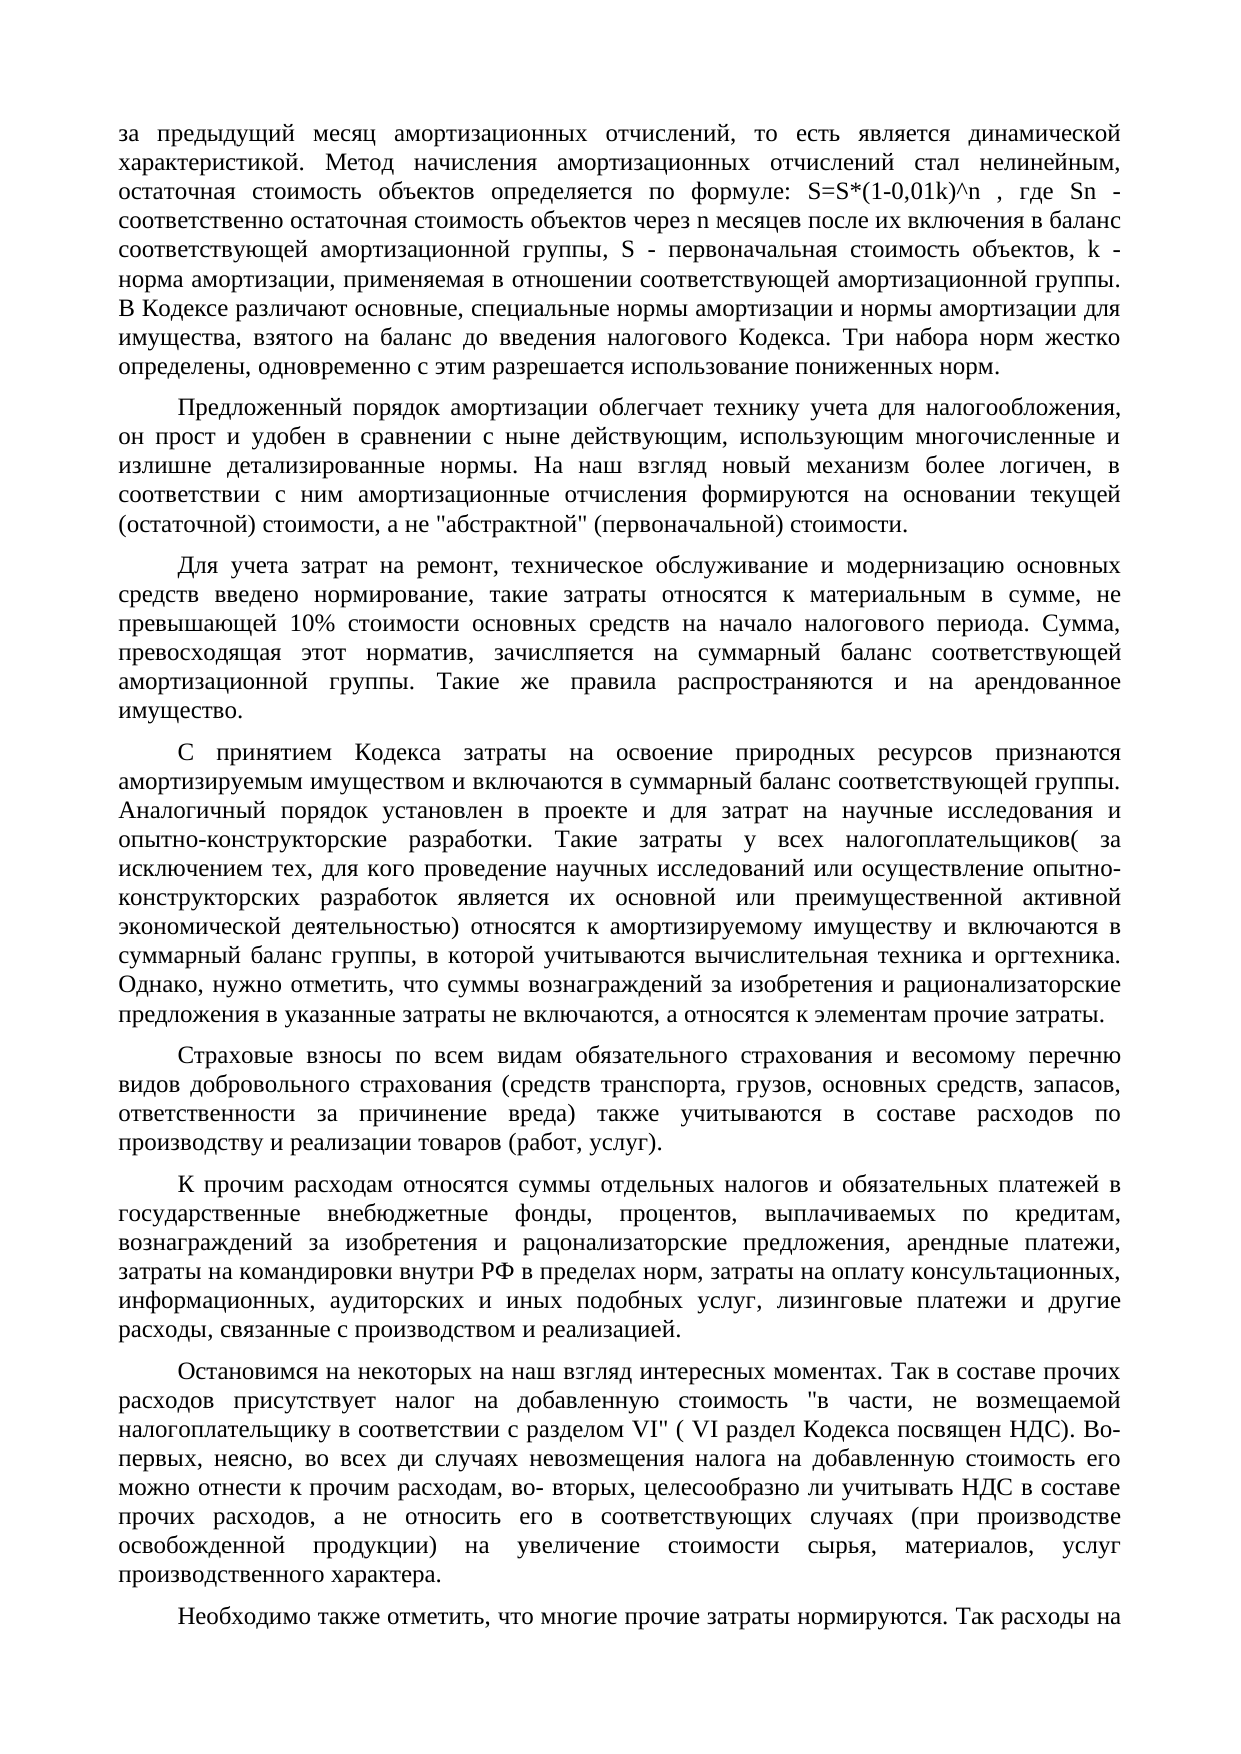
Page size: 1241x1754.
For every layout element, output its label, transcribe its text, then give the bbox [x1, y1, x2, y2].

text С принятием Кодекса затраты на освоение природных ресурсов признаются амортизируемым имуществом и включаются в суммарный баланс соответствующей группы. Аналогичный порядок установлен в проекте и для затрат на научные исследования и опытно-конструкторские разработки. Такие затраты у всех налогоплательщиков( за исключением тех, для кого проведение научных исследований или осуществление опытно-конструкторских разработок является их основной или преимущественной активной экономической деятельностью) относятся к амортизируемому имуществу и включаются в суммарный баланс группы, в которой учитываются вычислительная техника и оргтехника. Однако, нужно отметить, что суммы вознаграждений за изобретения и рационализаторские предложения в указанные затраты не включаются, а относятся к элементам прочие затраты. [118, 737, 1122, 1027]
text Остановимся на некоторых на наш взгляд интересных моментах. Так в составе прочих расходов присутствует налог на добавленную стоимость "в части, не возмещаемой налогоплательщику в соответствии с разделом VI" ( VI раздел Кодекса посвящен НДС). Во-первых, неясно, во всех ди случаях невозмещения налога на добавленную стоимость его можно отнести к прочим расходам, во- вторых, целесообразно ли учитывать НДС в составе прочих расходов, а не относить его в соответствующих случаях (при производстве освобожденной продукции) на увеличение стоимости сырья, материалов, услуг производственного характера. [118, 1356, 1122, 1588]
text Для учета затрат на ремонт, техническое обслуживание и модернизацию основных средств введено нормирование, такие затраты относятся к материальным в сумме, не превышающей 10% стоимости основных средств на начало налогового периода. Сумма, превосходящая этот норматив, зачислпяется на суммарный баланс соответствующей амортизационной группы. Такие же правила распространяются и на арендованное имущество. [118, 550, 1122, 724]
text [118, 1601, 1122, 1630]
text Страховые взносы по всем видам обязательного страхования и весомому перечню видов добровольного страхования (средств транспорта, грузов, основных средств, запасов, ответственности за причинение вреда) также учитываются в составе расходов по производству и реализации товаров (работ, услуг). [118, 1040, 1122, 1156]
text К прочим расходам относятся суммы отдельных налогов и обязательных платежей в государственные внебюджетные фонды, процентов, выплачиваемых по кредитам, вознаграждений за изобретения и рацонализаторские предложения, арендные платежи, затраты на командировки внутри РФ в пределах норм, затраты на оплату консультационных, информационных, аудиторских и иных подобных услуг, лизинговые платежи и другие расходы, связанные с производством и реализацией. [118, 1169, 1122, 1343]
text Предложенный порядок амортизации облегчает технику учета для налогообложения, он прост и удобен в сравнении с ныне действующим, использующим многочисленные и излишне детализированные нормы. На наш взгляд новый механизм более логичен, в соответствии с ним амортизационные отчисления формируются на основании текущей (остаточной) стоимости, а не "абстрактной" (первоначальной) стоимости. [118, 392, 1122, 537]
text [118, 118, 1122, 380]
